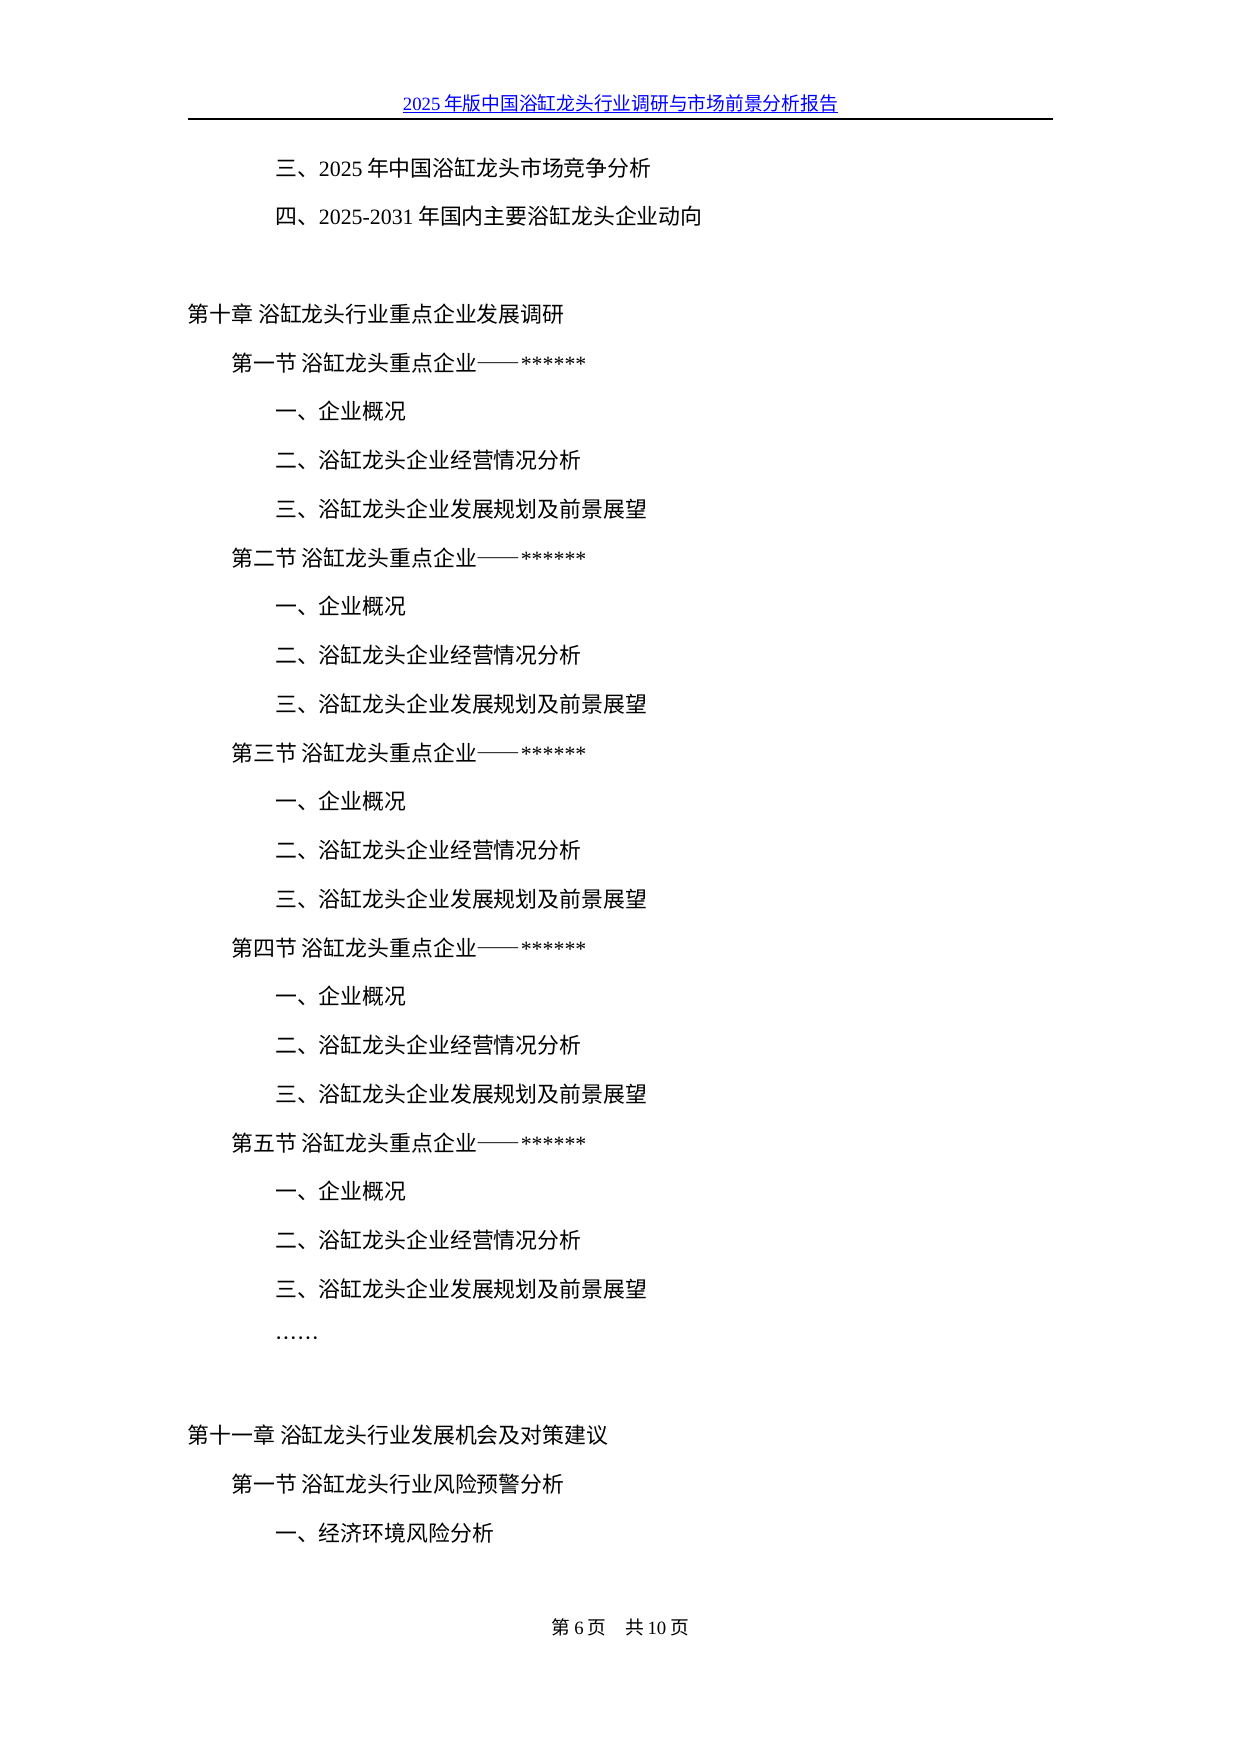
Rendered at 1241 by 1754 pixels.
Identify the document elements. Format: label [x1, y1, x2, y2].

text [187, 150, 1053, 1548]
